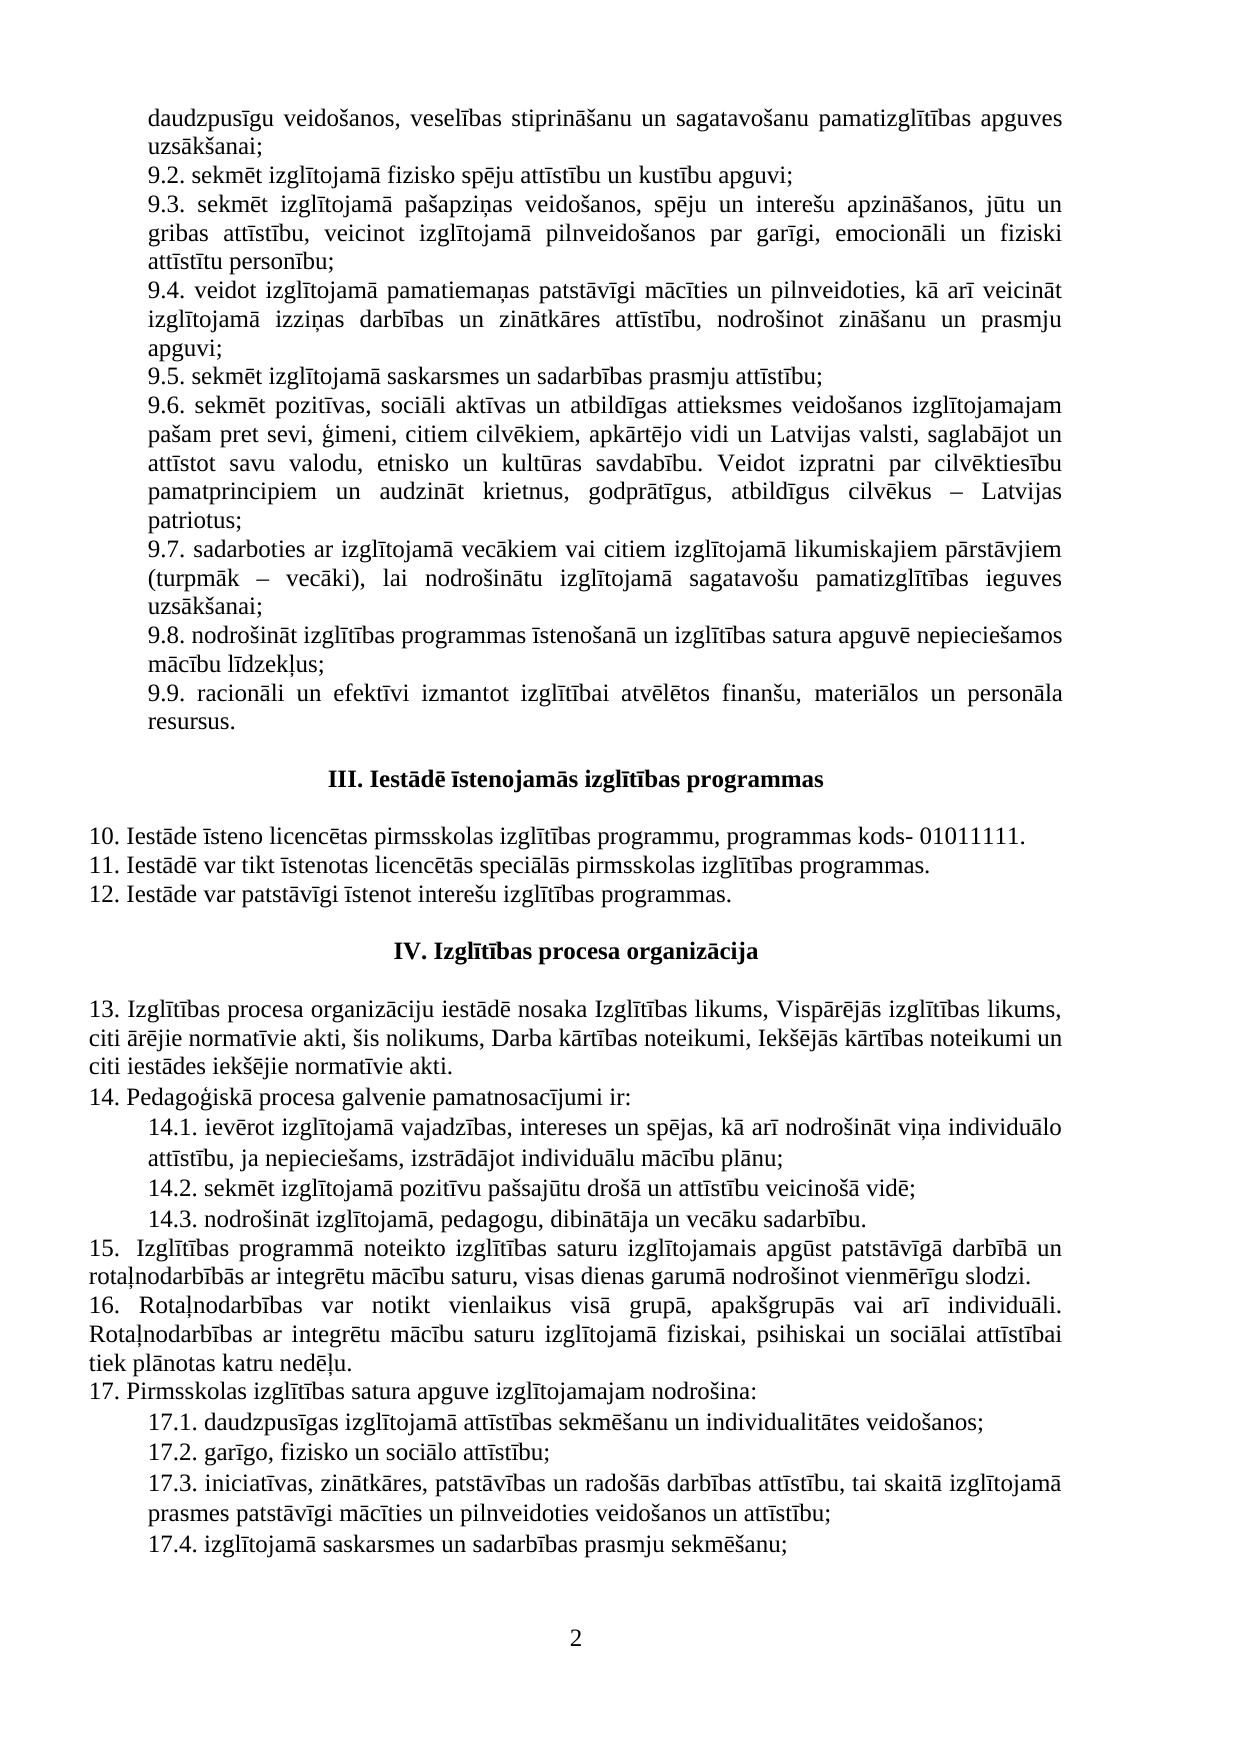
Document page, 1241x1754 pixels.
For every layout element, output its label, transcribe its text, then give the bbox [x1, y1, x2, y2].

text 17. Pirmsskolas izglītības satura apguve izglītojamajam nodrošina: [89, 1376, 1063, 1405]
text 15. Izglītības programmā noteikto izglītības saturu izglītojamais apgūst patstāvīgā darbībā un rotaļnodarbībās ar integrētu mācību saturu, visas dienas garumā nodrošinot vienmērīgu slodzi. [89, 1233, 1063, 1290]
text 13. Izglītības procesa organizāciju iestādē nosaka Izglītības likums, Vispārējās izglītības likums, citi ārējie normatīvie akti, šis , Darba kārtības noteikumi, Iekšējās kārtības noteikumi un citi iestādes iekšējie normatīvie akti. [89, 994, 1063, 1080]
text 9.2. sekmēt izglītojamā fizisko spēju attīstību un kustību apguvi; [148, 160, 1063, 189]
text 17.3. iniciatīvas, zinātkāres, patstāvības un radošās darbības attīstību, tai skaitā izglītojamā prasmes patstāvīgi mācīties un pilnveidoties veidošanos un attīstību; [148, 1466, 1063, 1527]
text 14.2. sekmēt izglītojamā pozitīvu pašsajūtu drošā un attīstību veicinošā vidē; [148, 1172, 1063, 1202]
text 17.1. daudzpusīgas izglītojamā attīstības sekmēšanu un individualitātes veidošanos; [148, 1405, 1063, 1436]
text 10. Iestāde īsteno licencētas pirmsskolas izglītības programmu, programmas kods- 01011111. [89, 821, 1063, 850]
text 9.3. sekmēt izglītojamā pašapziņas veidošanos, spēju un interešu apzināšanos, jūtu un gribas attīstību, veicinot izglītojamā pilnveidošanos par garīgi, emocionāli un fiziski attīstītu personību; [148, 189, 1063, 275]
text 14.3. nodrošināt izglītojamā, pedagogu, dibinātāja un vecāku sadarbību. [148, 1202, 1063, 1233]
text 17.2. garīgo, fizisko un sociālo attīstību; [148, 1436, 1063, 1466]
text 9.8. nodrošināt izglītības programmas īstenošanā un izglītības satura apguvē nepieciešamos mācību līdzekļus; [148, 620, 1063, 678]
text 11. Iestādē var tikt īstenotas licencētās speciālās pirmsskolas izglītības programmas. [89, 850, 1063, 879]
text 9.7. sadarboties ar izglītojamā vecākiem vai citiem izglītojamā likumiskajiem pārstāvjiem (turpmāk – vecāki), lai nodrošinātu izglītojamā sagatavošu pamatizglītības ieguves uzsākšanai; [148, 534, 1063, 620]
text 14. Pedagoģiskā procesa galvenie pamatnosacījumi ir: [89, 1080, 1063, 1111]
text IV. Izglītības procesa organizācija [89, 936, 1063, 965]
text 9.5. sekmēt izglītojamā saskarsmes un sadarbības prasmju attīstību; [148, 361, 1063, 390]
text III. Iestādē īstenojamās izglītības programmas [89, 764, 1063, 793]
text 16. Rotaļnodarbības var notikt vienlaikus visā grupā, apakšgrupās vai arī individuāli. Rotaļnodarbības ar integrētu mācību saturu izglītojamā fiziskai, psihiskai un sociālai attīstībai tiek plānotas katru nedēļu. [89, 1290, 1063, 1376]
text 17.4. izglītojamā saskarsmes un sadarbības prasmju sekmēšanu; [148, 1527, 1063, 1558]
text 14.1. ievērot izglītojamā vajadzības, intereses un spējas, kā arī nodrošināt viņa individuālo attīstību, ja nepieciešams, izstrādājot individuālu mācību plānu; [148, 1111, 1063, 1172]
text 9.4. veidot izglītojamā pamatiemaņas patstāvīgi mācīties un pilnveidoties, kā arī veicināt izglītojamā izziņas darbības un zinātkāres attīstību, nodrošinot zināšanu un prasmju apguvi; [148, 275, 1063, 361]
text 9.6. sekmēt pozitīvas, sociāli aktīvas un atbildīgas attieksmes veidošanos izglītojamajam pašam pret sevi, ģimeni, citiem cilvēkiem, apkārtējo vidi un Latvijas valsti, saglabājot un attīstot savu valodu, etnisko un kultūras savdabību. Veidot izpratni par cilvēktiesību pamatprincipiem un audzināt krietnus, godprātīgus, atbildīgus cilvēkus – Latvijas patriotus; [148, 390, 1063, 534]
text 12. Iestāde var patstāvīgi īstenot interešu izglītības programmas. [89, 879, 1063, 908]
text 9.9. racionāli un efektīvi izmantot izglītībai atvēlētos finanšu, materiālos un personāla resursus. [148, 678, 1063, 735]
